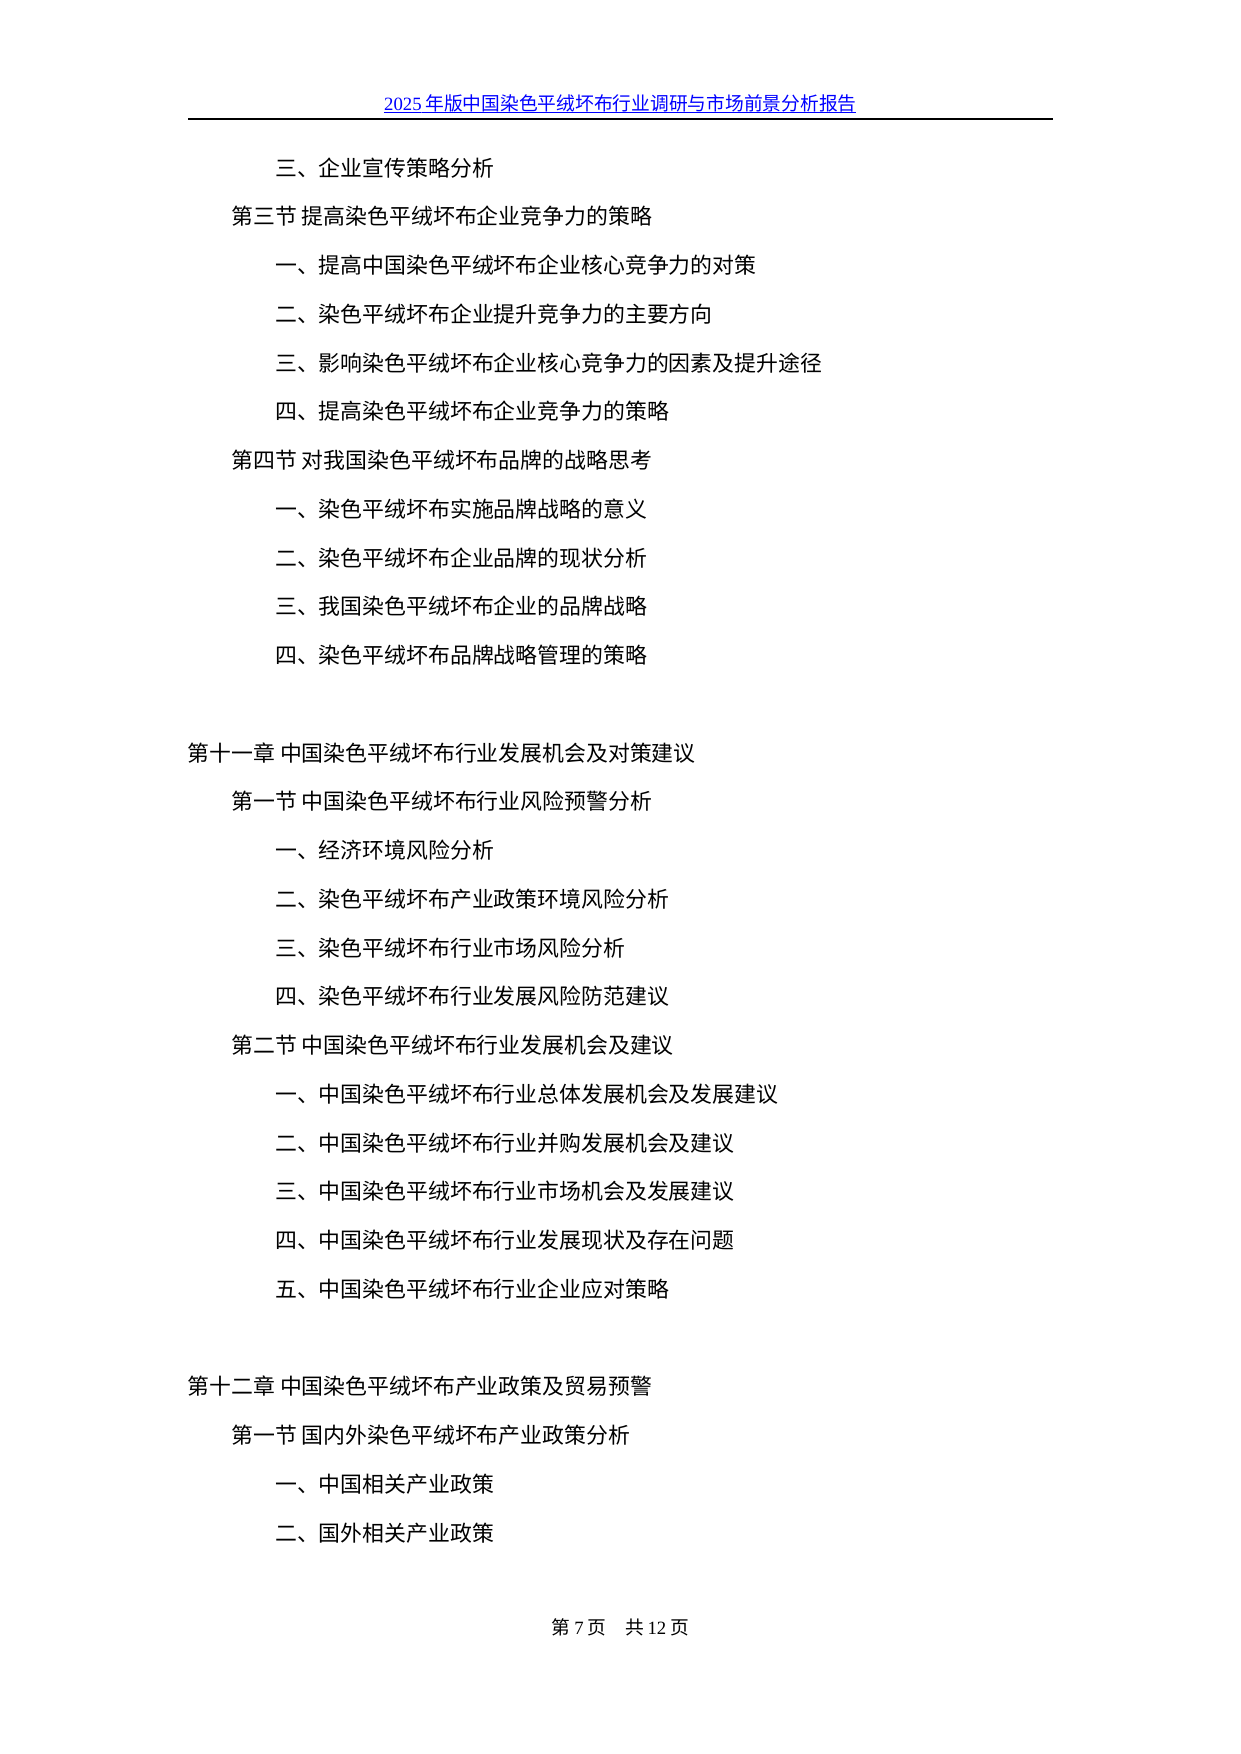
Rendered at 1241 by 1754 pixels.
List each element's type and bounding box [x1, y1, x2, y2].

text [187, 150, 1053, 1548]
